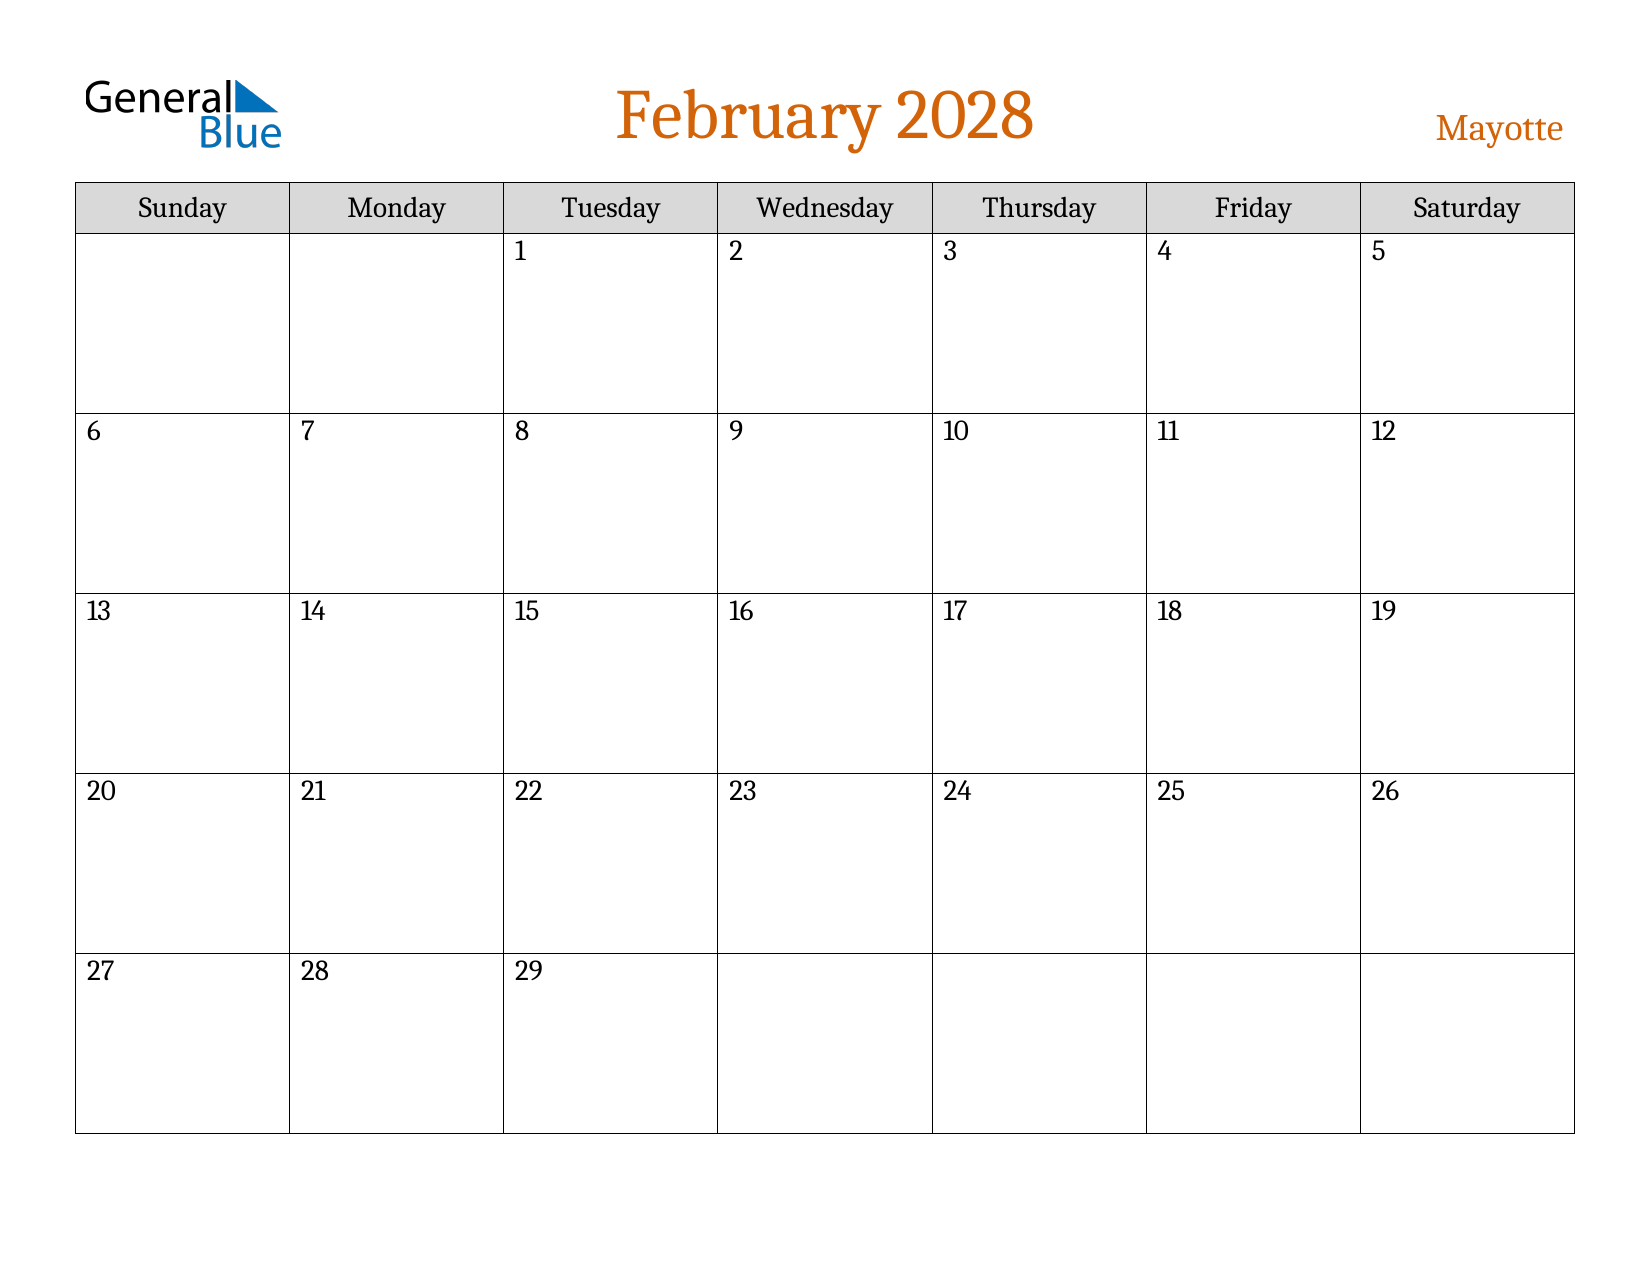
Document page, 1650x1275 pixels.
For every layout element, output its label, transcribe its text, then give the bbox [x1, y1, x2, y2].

table_cell [1147, 630, 1360, 773]
table_cell 1 [504, 234, 717, 270]
table_cell [933, 270, 1146, 413]
picture [86, 80, 281, 148]
table_cell 25 [1147, 774, 1360, 810]
table_cell [290, 810, 503, 953]
table_cell [1361, 450, 1574, 593]
table_cell Wednesday [718, 183, 932, 233]
table_cell [504, 630, 717, 773]
table_cell [76, 270, 289, 413]
table_cell 28 [290, 954, 503, 990]
table_cell 3 [933, 234, 1146, 270]
table_cell [1361, 990, 1574, 1133]
table_cell [1147, 450, 1360, 593]
table_cell Monday [290, 183, 503, 233]
table_cell [1361, 810, 1574, 953]
table_cell [1147, 990, 1360, 1133]
table_cell [290, 450, 503, 593]
table_cell [1147, 954, 1360, 990]
table_cell 19 [1361, 594, 1574, 630]
table_cell [504, 270, 717, 413]
table_cell 20 [76, 774, 289, 810]
table_cell 15 [504, 594, 717, 630]
table_cell [933, 450, 1146, 593]
table_header [76, 75, 503, 182]
table_cell [76, 450, 289, 593]
table_cell Sunday [76, 183, 289, 233]
table_cell 5 [1361, 234, 1574, 270]
table_cell 18 [1147, 594, 1360, 630]
table_cell [933, 990, 1146, 1133]
table_cell 7 [290, 414, 503, 450]
table_cell Friday [1147, 183, 1360, 233]
table_cell [504, 990, 717, 1133]
table_cell [76, 234, 289, 270]
table_cell [718, 630, 932, 773]
table_cell [1147, 270, 1360, 413]
table_cell [933, 954, 1146, 990]
table_cell 12 [1361, 414, 1574, 450]
table_cell 16 [718, 594, 932, 630]
table_cell [718, 990, 932, 1133]
table_cell [718, 270, 932, 413]
table_header February 2028 [504, 75, 1146, 182]
table_cell [76, 990, 289, 1133]
table_cell [76, 630, 289, 773]
table_cell 8 [504, 414, 717, 450]
table_cell [933, 630, 1146, 773]
table_cell [1361, 630, 1574, 773]
table_cell [76, 810, 289, 953]
table_header Mayotte [1146, 75, 1574, 182]
table_cell [718, 954, 932, 990]
table_cell Thursday [933, 183, 1146, 233]
table_cell 2 [718, 234, 932, 270]
table_cell 11 [1147, 414, 1360, 450]
table_cell [1147, 810, 1360, 953]
table_cell Saturday [1361, 183, 1574, 233]
table_cell 21 [290, 774, 503, 810]
table_cell 13 [76, 594, 289, 630]
table_cell 27 [76, 954, 289, 990]
table_cell Tuesday [504, 183, 717, 233]
table_cell [290, 630, 503, 773]
table_cell 10 [933, 414, 1146, 450]
table_cell [504, 450, 717, 593]
table_cell 14 [290, 594, 503, 630]
table_cell [290, 234, 503, 270]
table_cell [1361, 954, 1574, 990]
table_cell 22 [504, 774, 717, 810]
table_cell 17 [933, 594, 1146, 630]
table_cell 6 [76, 414, 289, 450]
table_cell 9 [718, 414, 932, 450]
table_cell 29 [504, 954, 717, 990]
table_cell 23 [718, 774, 932, 810]
table_cell 4 [1147, 234, 1360, 270]
table_cell 24 [933, 774, 1146, 810]
table_cell [290, 270, 503, 413]
table_cell [718, 450, 932, 593]
table_cell [718, 810, 932, 953]
table_cell [290, 990, 503, 1133]
table_cell 26 [1361, 774, 1574, 810]
table_cell [1361, 270, 1574, 413]
table_cell [504, 810, 717, 953]
table_cell [933, 810, 1146, 953]
